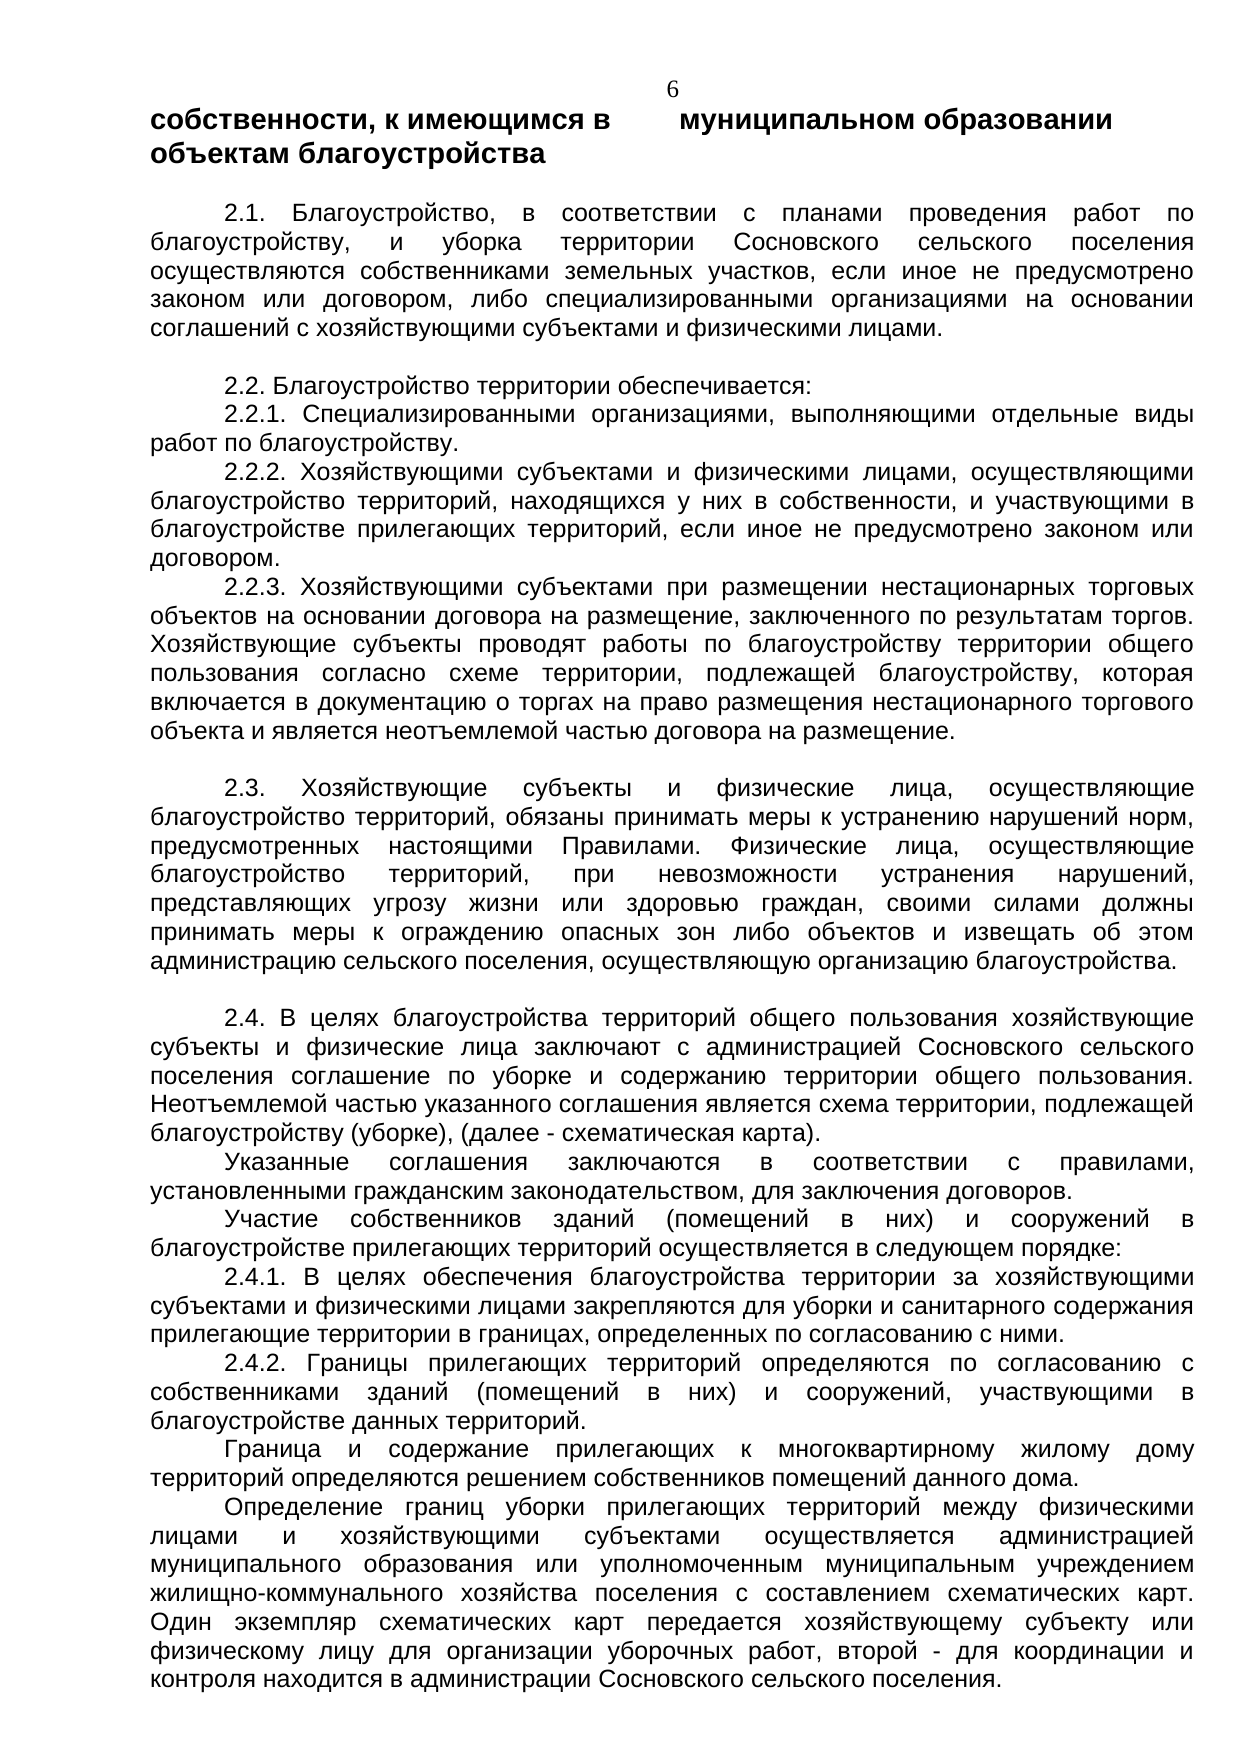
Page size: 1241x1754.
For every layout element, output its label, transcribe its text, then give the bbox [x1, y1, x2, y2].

text 2.2.1. Специализированными организациями, выполняющими отдельные виды работ по благоустройству. [150, 399, 1195, 457]
text 2.3. Хозяйствующие субъекты и физические лица, осуществляющие благоустройство территорий, обязаны принимать меры к устранению нарушений норм, предусмотренных настоящими Правилами. Физические лица, осуществляющие благоустройство территорий, при невозможности устранения нарушений, представляющих угрозу жизни или здоровью граждан, своими силами должны принимать меры к ограждению опасных зон либо объектов и извещать об этом администрацию сельского поселения, осуществляющую организацию благоустройства. [150, 773, 1195, 974]
text Определение границ уборки прилегающих территорий между физическими лицами и хозяйствующими субъектами осуществляется администрацией муниципального образования или уполномоченным муниципальным учреждением жилищно-коммунального хозяйства поселения с составлением схематических карт. Один экземпляр схематических карт передается хозяйствующему субъекту или физическому лицу для организации уборочных работ, второй - для координации и контроля находится в администрации Сосновского сельского поселения. [150, 1492, 1195, 1693]
text 2.2.2. Хозяйствующими субъектами и физическими лицами, осуществляющими благоустройство территорий, находящихся у них в собственности, и участвующими в благоустройстве прилегающих территорий, если иное не предусмотрено законом или договором. [150, 457, 1195, 572]
text Граница и содержание прилегающих к многоквартирному жилому дому территорий определяются решением собственников помещений данного дома. [150, 1434, 1195, 1492]
text Указанные соглашения заключаются в соответствии с правилами, установленными гражданским законодательством, для заключения договоров. [150, 1147, 1195, 1204]
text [150, 102, 1195, 169]
text 2.4.2. Границы прилегающих территорий определяются по согласованию с собственниками зданий (помещений в них) и сооружений, участвующими в благоустройстве данных территорий. [150, 1348, 1195, 1434]
text 2.1. Благоустройство, в соответствии с планами проведения работ по благоустройству, и уборка территории Сосновского сельского поселения осуществляются собственниками земельных участков, если иное не предусмотрено законом или договором, либо специализированными организациями на основании соглашений с хозяйствующими субъектами и физическими лицами. [150, 198, 1195, 342]
text Участие собственников зданий (помещений в них) и сооружений в благоустройстве прилегающих территорий осуществляется в следующем порядке: [150, 1204, 1195, 1262]
text 2.4. В целях благоустройства территорий общего пользования хозяйствующие субъекты и физические лица заключают с администрацией Сосновского сельского поселения соглашение по уборке и содержанию территории общего пользования. Неотъемлемой частью указанного соглашения является схема территории, подлежащей благоустройству (уборке), (далее - схематическая карта). [150, 1003, 1195, 1147]
text 2.2.3. Хозяйствующими субъектами при размещении нестационарных торговых объектов на основании договора на размещение, заключенного по результатам торгов. Хозяйствующие субъекты проводят работы по благоустройству территории общего пользования согласно схеме территории, подлежащей благоустройству, которая включается в документацию о торгах на право размещения нестационарного торгового объекта и является неотъемлемой частью договора на размещение. [150, 572, 1195, 744]
text 2.2. Благоустройство территории обеспечивается: [150, 371, 1195, 399]
text 2.4.1. В целях обеспечения благоустройства территории за хозяйствующими субъектами и физическими лицами закрепляются для уборки и санитарного содержания прилегающие территории в границах, определенных по согласованию с ними. [150, 1262, 1195, 1348]
